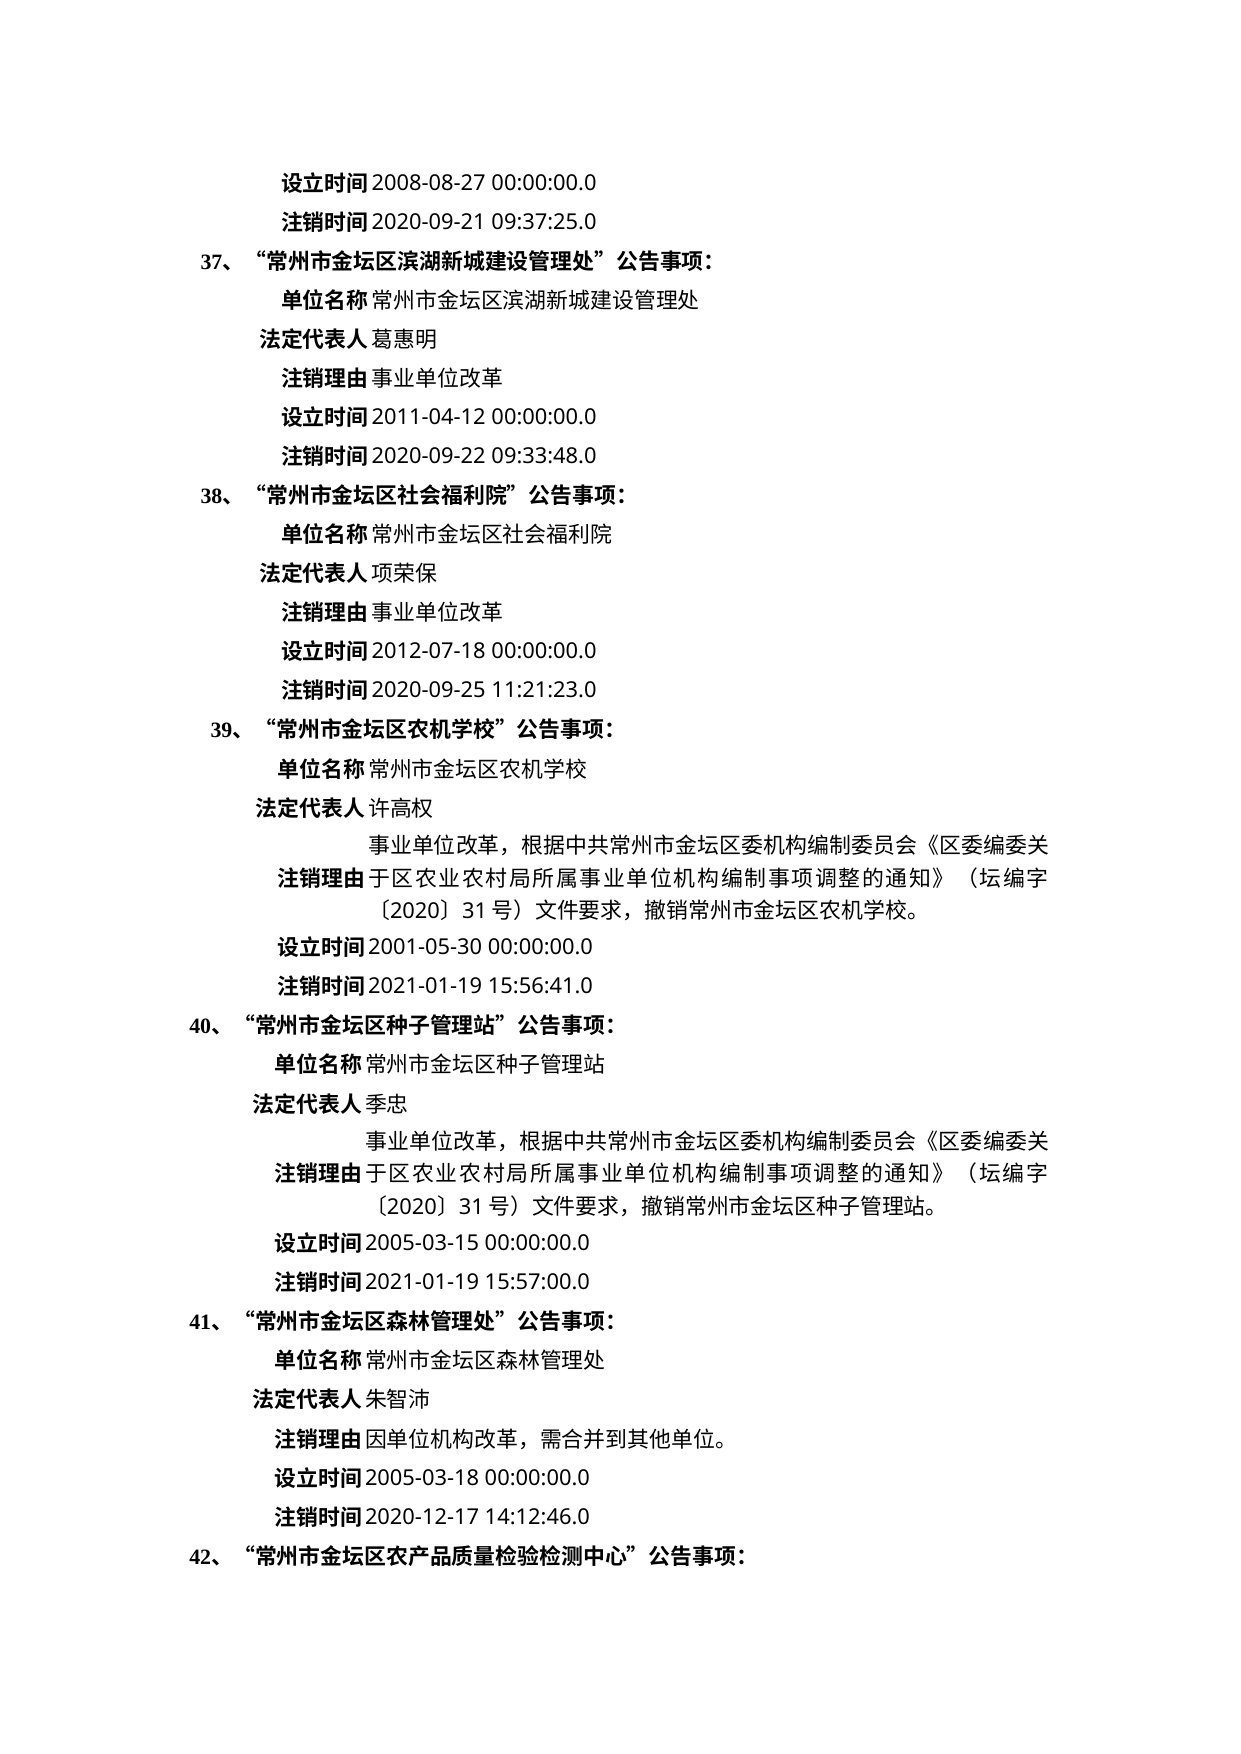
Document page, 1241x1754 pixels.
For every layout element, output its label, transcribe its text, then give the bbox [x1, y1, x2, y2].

table_cell 2021-01-19 15:57:00.0 [363, 1262, 1053, 1301]
table_cell 法定代表人 [188, 1083, 363, 1122]
table_cell 季忠 [363, 1083, 1053, 1122]
table_cell 常州市金坛区种子管理站 [363, 1044, 1053, 1083]
table_cell 注销时间 [188, 1262, 363, 1301]
table_cell 法定代表人 [192, 787, 366, 826]
table_cell 注销理由 [192, 826, 366, 927]
table_cell 39、“常州市金坛区农机学校”公告事项： [192, 709, 1053, 748]
table_cell 设立时间 [188, 1223, 363, 1262]
table_cell 注销理由 [188, 1122, 363, 1223]
table_cell 事业单位改革，根据中共常州市金坛区委机构编制委员会《区委编委关于区农业农村局所属事业单位机构编制事项调整的通知》（坛编字〔2020〕31号）文件要求，撤销常州市金坛区农机学校。 [366, 826, 1053, 927]
table_cell 注销时间 [188, 1496, 363, 1535]
table_cell 设立时间 [192, 927, 366, 966]
table_cell 许高权 [366, 787, 1053, 826]
table_cell 2001-05-30 00:00:00.0 [366, 927, 1053, 966]
table_cell 单位名称 [188, 1044, 363, 1083]
table_cell 2021-01-19 15:56:41.0 [366, 966, 1053, 1005]
table_cell 2020-12-17 14:12:46.0 [363, 1496, 1053, 1535]
table_cell 法定代表人 [188, 1379, 363, 1418]
table_cell 注销理由 [188, 1418, 363, 1457]
table_header 42、“常州市金坛区农产品质量检验检测中心”公告事项： [188, 1535, 1053, 1574]
table_header 40、“常州市金坛区种子管理站”公告事项： [188, 1005, 1053, 1044]
table_cell 因单位机构改革，需合并到其他单位。 [363, 1418, 1053, 1457]
table_cell 2005-03-15 00:00:00.0 [363, 1223, 1053, 1262]
table_cell 朱智沛 [363, 1379, 1053, 1418]
table_cell 事业单位改革，根据中共常州市金坛区委机构编制委员会《区委编委关于区农业农村局所属事业单位机构编制事项调整的通知》（坛编字〔2020〕31号）文件要求，撤销常州市金坛区种子管理站。 [363, 1122, 1053, 1223]
table_cell 常州市金坛区农机学校 [366, 748, 1053, 787]
table_cell 单位名称 [188, 1340, 363, 1379]
table_cell [188, 162, 1053, 709]
table_header 41、“常州市金坛区森林管理处”公告事项： [188, 1301, 1053, 1340]
table_cell 设立时间 [188, 1457, 363, 1496]
table_cell 注销时间 [192, 966, 366, 1005]
table_cell 常州市金坛区森林管理处 [363, 1340, 1053, 1379]
table_cell 单位名称 [192, 748, 366, 787]
table_cell 2005-03-18 00:00:00.0 [363, 1457, 1053, 1496]
